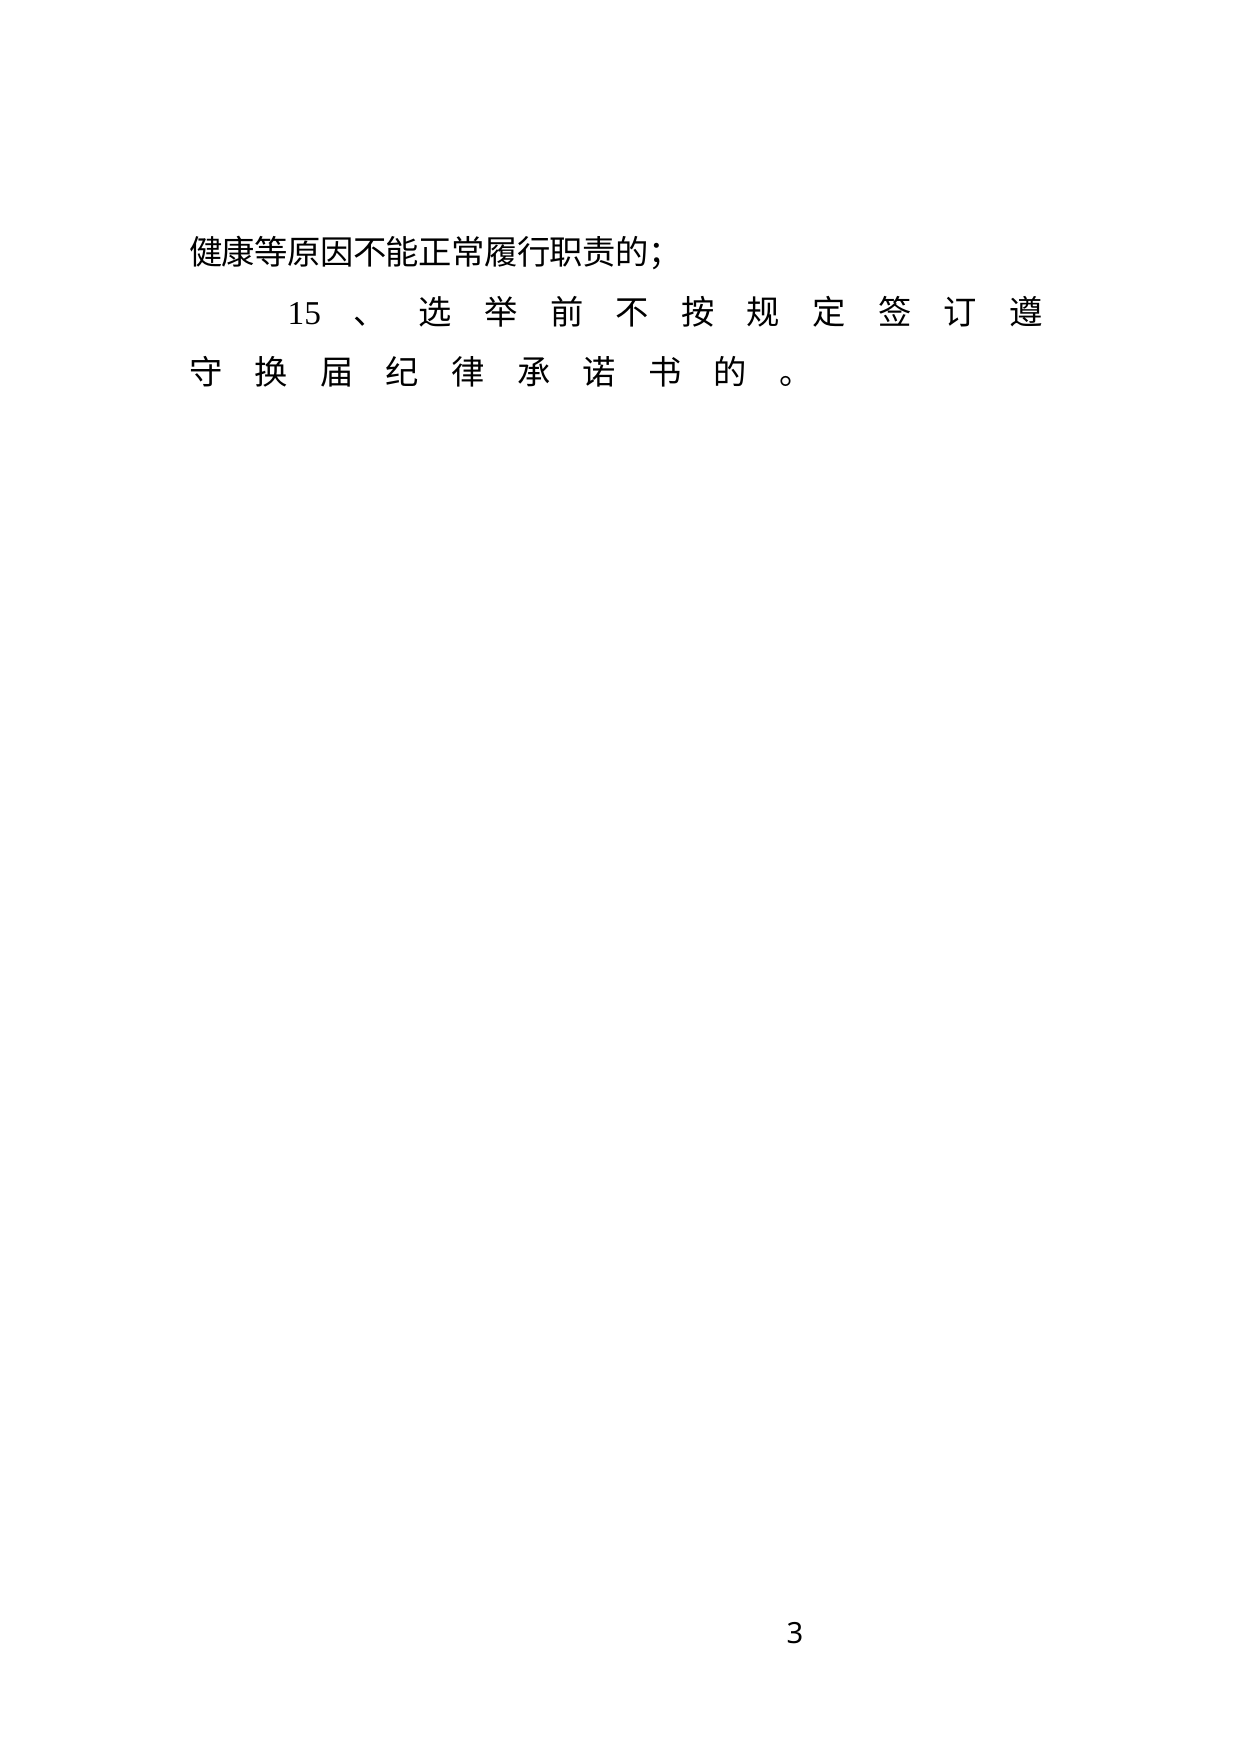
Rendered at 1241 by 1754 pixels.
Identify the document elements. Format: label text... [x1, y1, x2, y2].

text 15、选举前不按规定签订遵守换届纪律承诺书的。 [189, 280, 1075, 400]
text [189, 219, 1075, 280]
